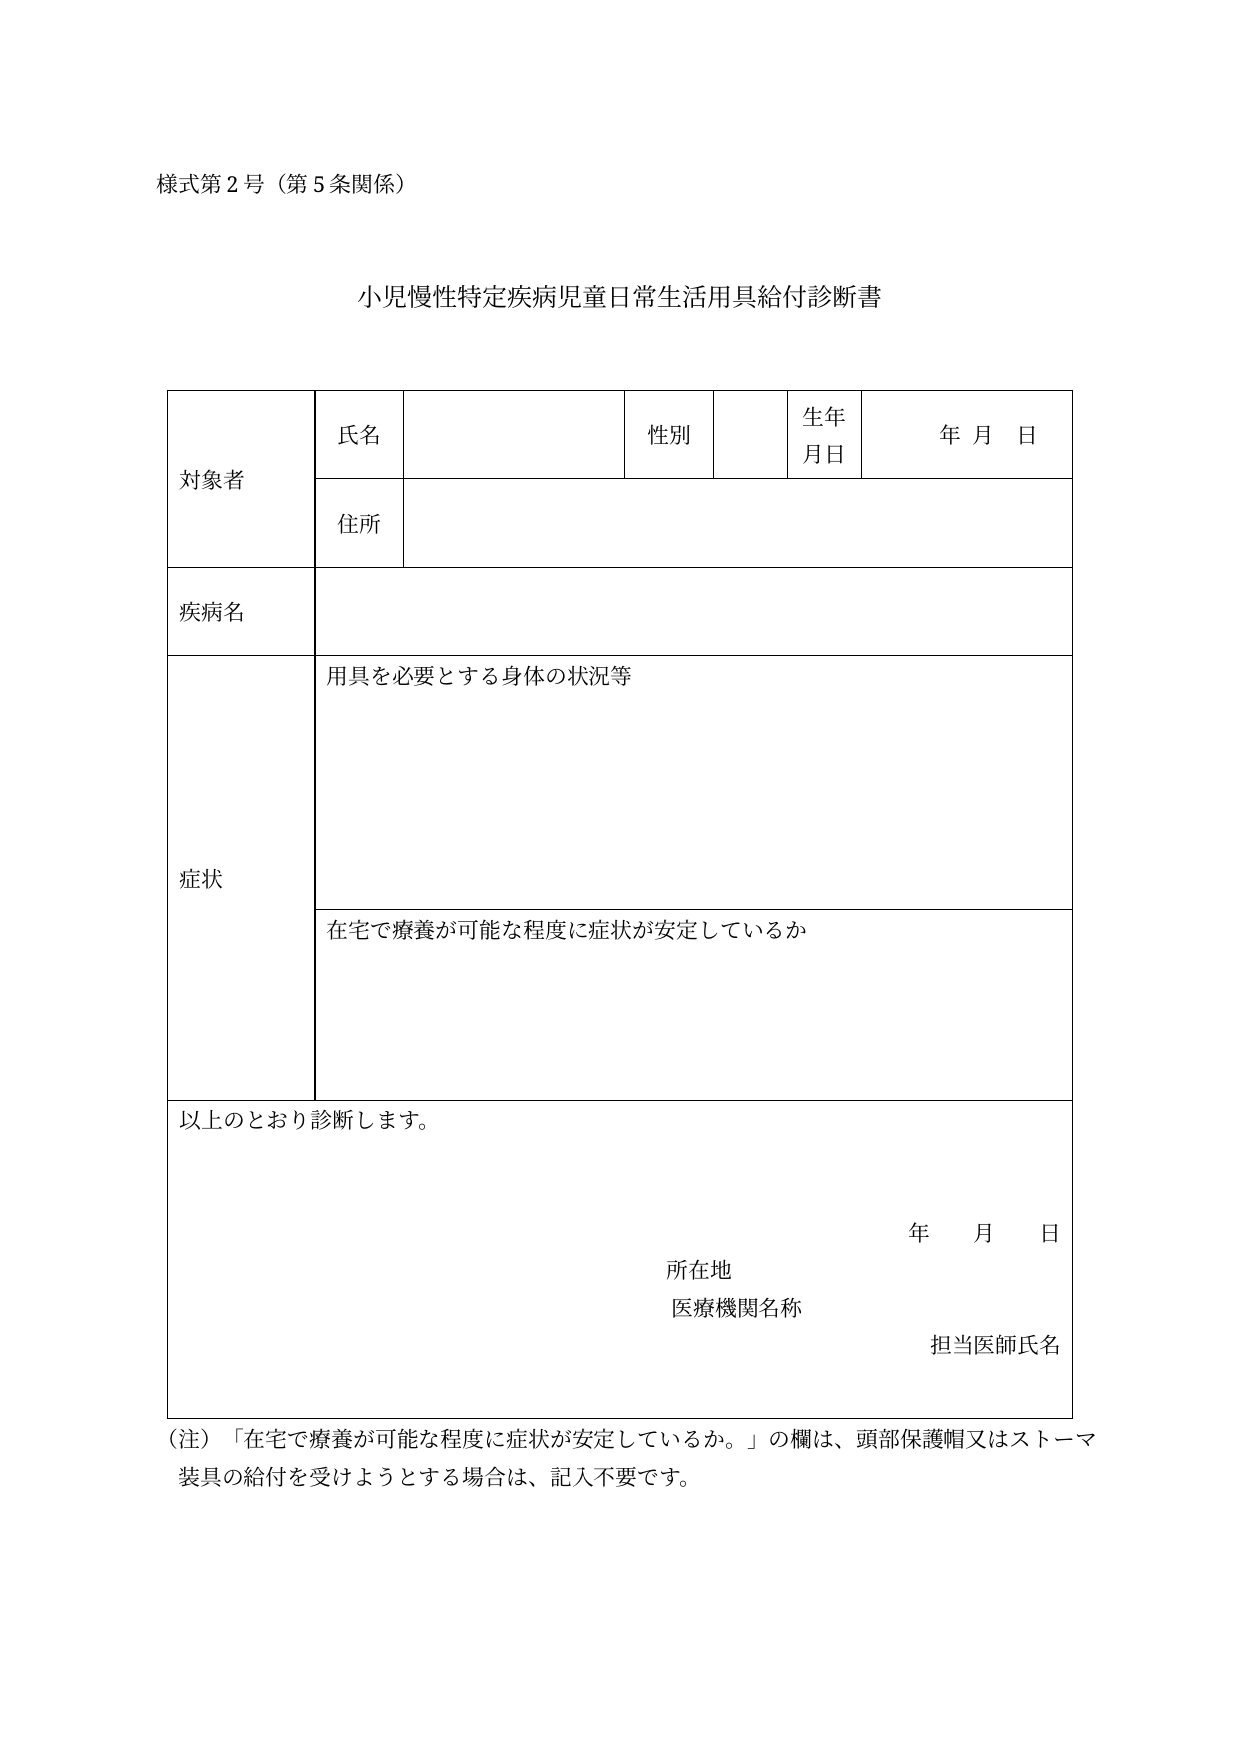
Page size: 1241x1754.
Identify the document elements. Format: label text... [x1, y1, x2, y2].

table_cell 症状 [168, 656, 314, 1099]
table_header 対象者 [168, 391, 314, 567]
text 様式第2号（第5条関係） [112, 164, 1128, 202]
text （注）「在宅で療養が可能な程度に症状が安定しているか。」の欄は、頭部保護帽又はストーマ [112, 1419, 1128, 1457]
table_cell 疾病名 [168, 568, 314, 655]
table_header 生年月日 [788, 391, 861, 478]
table_cell 住所 [316, 479, 403, 567]
table_header [714, 391, 787, 478]
table_cell 在宅で療養が可能な程度に症状が安定しているか [316, 910, 1072, 1099]
table_cell 以上のとおり診断します。 年 月 日 所在地 医療機関名称 担当医師氏名 [168, 1101, 1072, 1418]
table_cell 用具を必要とする身体の状況等 [316, 656, 1072, 909]
table_cell [316, 568, 1072, 655]
text 装具の給付を受けようとする場合は、記入不要です。 [112, 1457, 1128, 1494]
table_cell [404, 479, 1072, 567]
table_header 氏名 [316, 391, 403, 478]
table_header [404, 391, 624, 478]
table_header 性別 [625, 391, 713, 478]
text 小児慢性特定疾病児童日常生活用具給付診断書 [112, 277, 1128, 314]
table_header 年 月 日 [862, 391, 1072, 478]
